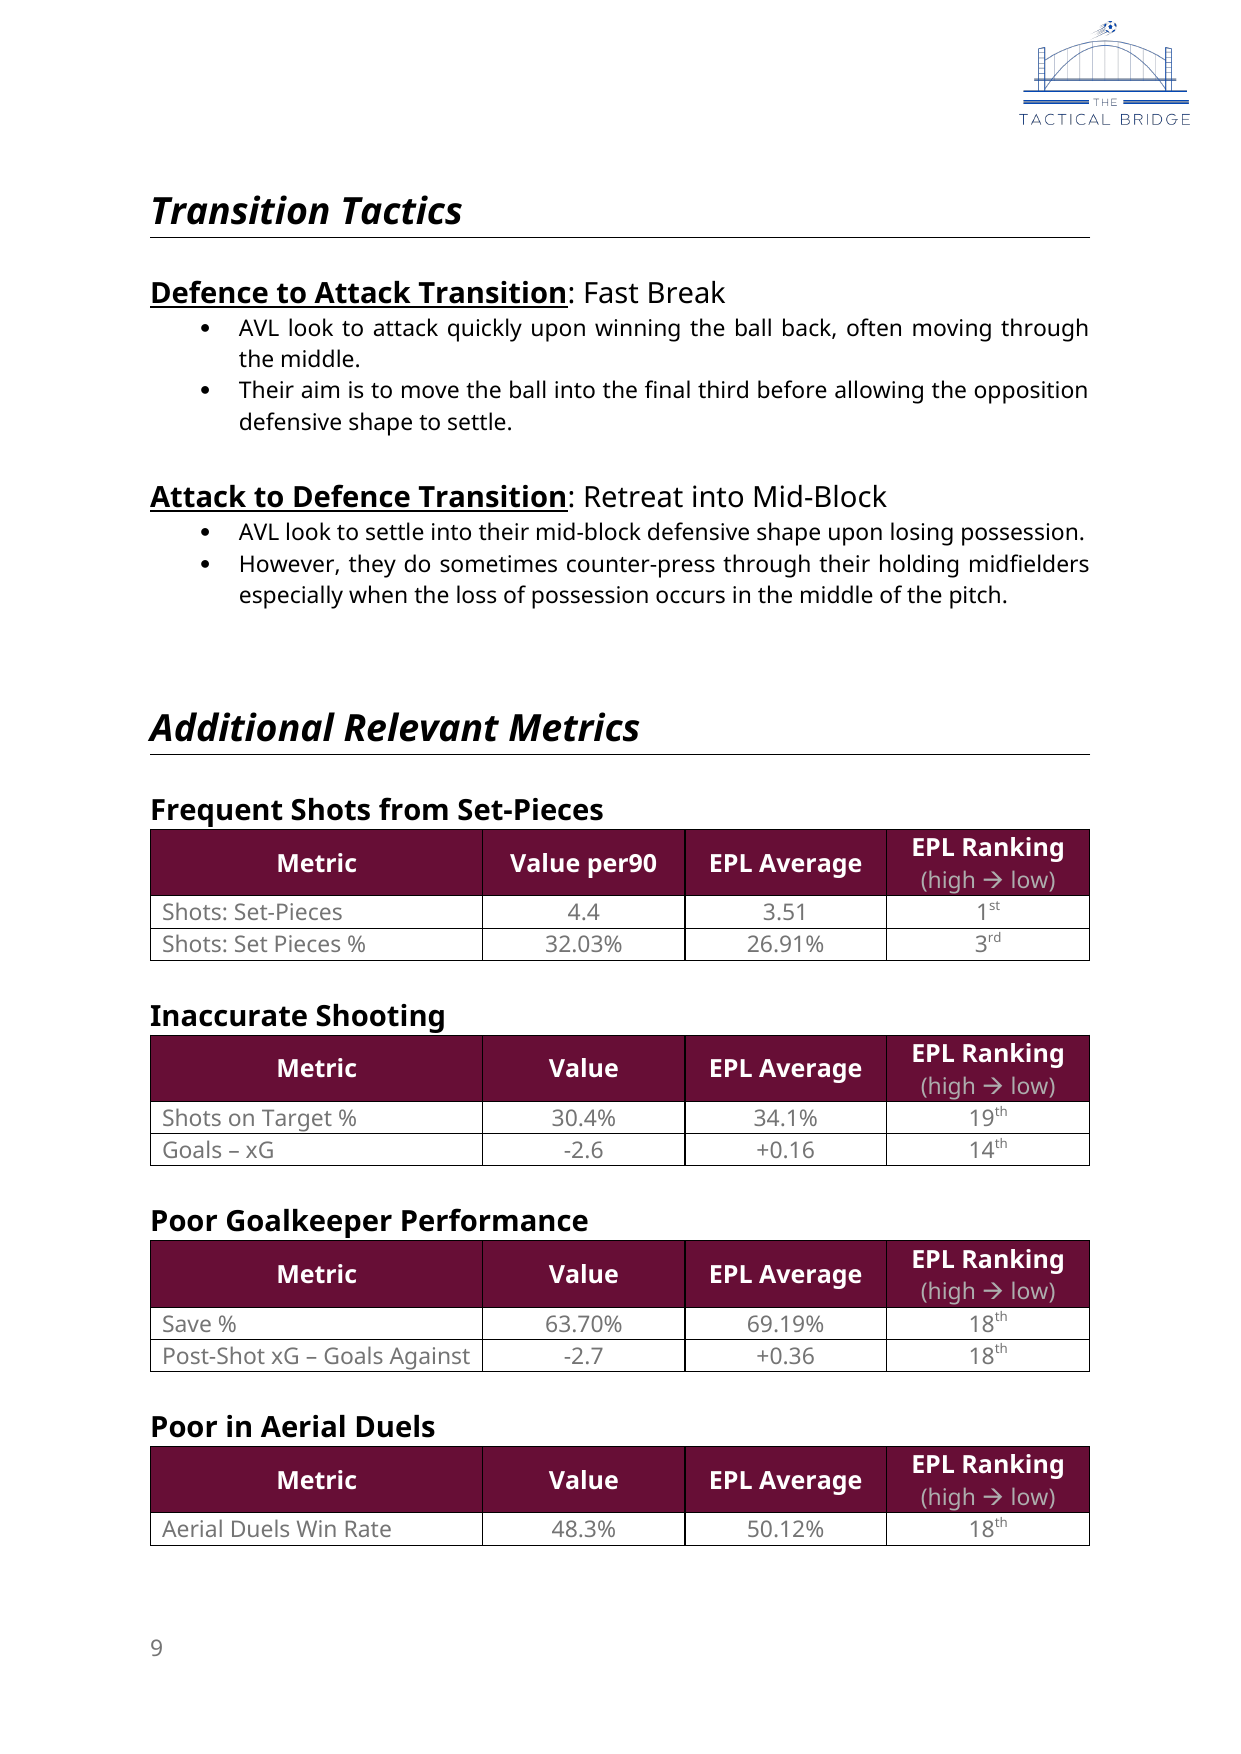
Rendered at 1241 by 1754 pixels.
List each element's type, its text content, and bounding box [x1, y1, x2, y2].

table_header EPL Average [686, 1447, 886, 1512]
table_header Value per90 [483, 830, 684, 895]
table_header EPL Ranking (high low) [887, 1036, 1089, 1101]
table_cell -2.6 [483, 1134, 684, 1165]
table_cell -2.7 [483, 1340, 684, 1371]
list However, they do sometimes counter-press through their holding midfielders especially when the loss of possession occurs in the middle of the pitch. [201, 548, 1090, 610]
table_cell 34.1% [686, 1102, 886, 1133]
text Inaccurate Shooting [150, 995, 1090, 1034]
table_cell 4.4 [483, 896, 684, 927]
text Poor Goalkeeper Performance [150, 1201, 1090, 1240]
table_cell 30.4% [483, 1102, 684, 1133]
text Attack to Defence Transition: Retreat into Mid-Block [150, 477, 1090, 516]
table_cell 3.51 [686, 896, 886, 927]
text Defence to Attack Transition: Fast Break [150, 272, 1090, 312]
table_header Metric [151, 1036, 482, 1101]
text Transition Tactics [150, 184, 1090, 237]
table_header Metric [151, 830, 482, 895]
table_cell 69.19% [686, 1308, 886, 1339]
table_cell Shots on Target % [151, 1102, 482, 1133]
table_header EPL Average [686, 1036, 886, 1101]
table_cell 19th [887, 1102, 1089, 1133]
table_header EPL Average [686, 830, 886, 895]
text Frequent Shots from Set-Pieces [150, 789, 1090, 829]
table_cell Post-Shot xG – Goals Against [151, 1340, 482, 1371]
table_cell 18th [887, 1308, 1089, 1339]
table_cell 32.03% [483, 929, 684, 960]
table_header EPL Ranking (high low) [887, 1447, 1089, 1512]
table_header Value [483, 1447, 684, 1512]
table_cell 48.3% [483, 1513, 684, 1544]
table_header Value [483, 1241, 684, 1307]
list Their aim is to move the ball into the final third before allowing the opposition defensive shape to settle. [201, 374, 1090, 437]
text Poor in Aerial Duels [150, 1406, 1090, 1446]
table_cell 26.91% [686, 929, 886, 960]
picture [1003, 21, 1207, 143]
table_header Metric [151, 1447, 482, 1512]
table_cell Shots: Set Pieces % [151, 929, 482, 960]
table_cell 14th [887, 1134, 1089, 1165]
table_cell 3rd [887, 929, 1089, 960]
table_cell 18th [887, 1340, 1089, 1371]
list AVL look to attack quickly upon winning the ball back, often moving through the middle. [201, 312, 1090, 374]
table_cell Save % [151, 1308, 482, 1339]
table_header Metric [151, 1241, 482, 1307]
table_cell 1st [887, 896, 1089, 927]
table_cell 18th [887, 1513, 1089, 1544]
table_header Value [483, 1036, 684, 1101]
table_header EPL Ranking (high low) [887, 830, 1089, 895]
table_cell 63.70% [483, 1308, 684, 1339]
table_cell +0.36 [686, 1340, 886, 1371]
table_header EPL Ranking (high low) [887, 1241, 1089, 1307]
list AVL look to settle into their mid-block defensive shape upon losing possession. [201, 516, 1090, 548]
table_cell Aerial Duels Win Rate [151, 1513, 482, 1544]
text Additional Relevant Metrics [150, 701, 1090, 754]
table_cell 50.12% [686, 1513, 886, 1544]
table_cell Goals – xG [151, 1134, 482, 1165]
table_cell +0.16 [686, 1134, 886, 1165]
table_header EPL Average [686, 1241, 886, 1307]
table_cell Shots: Set-Pieces [151, 896, 482, 927]
